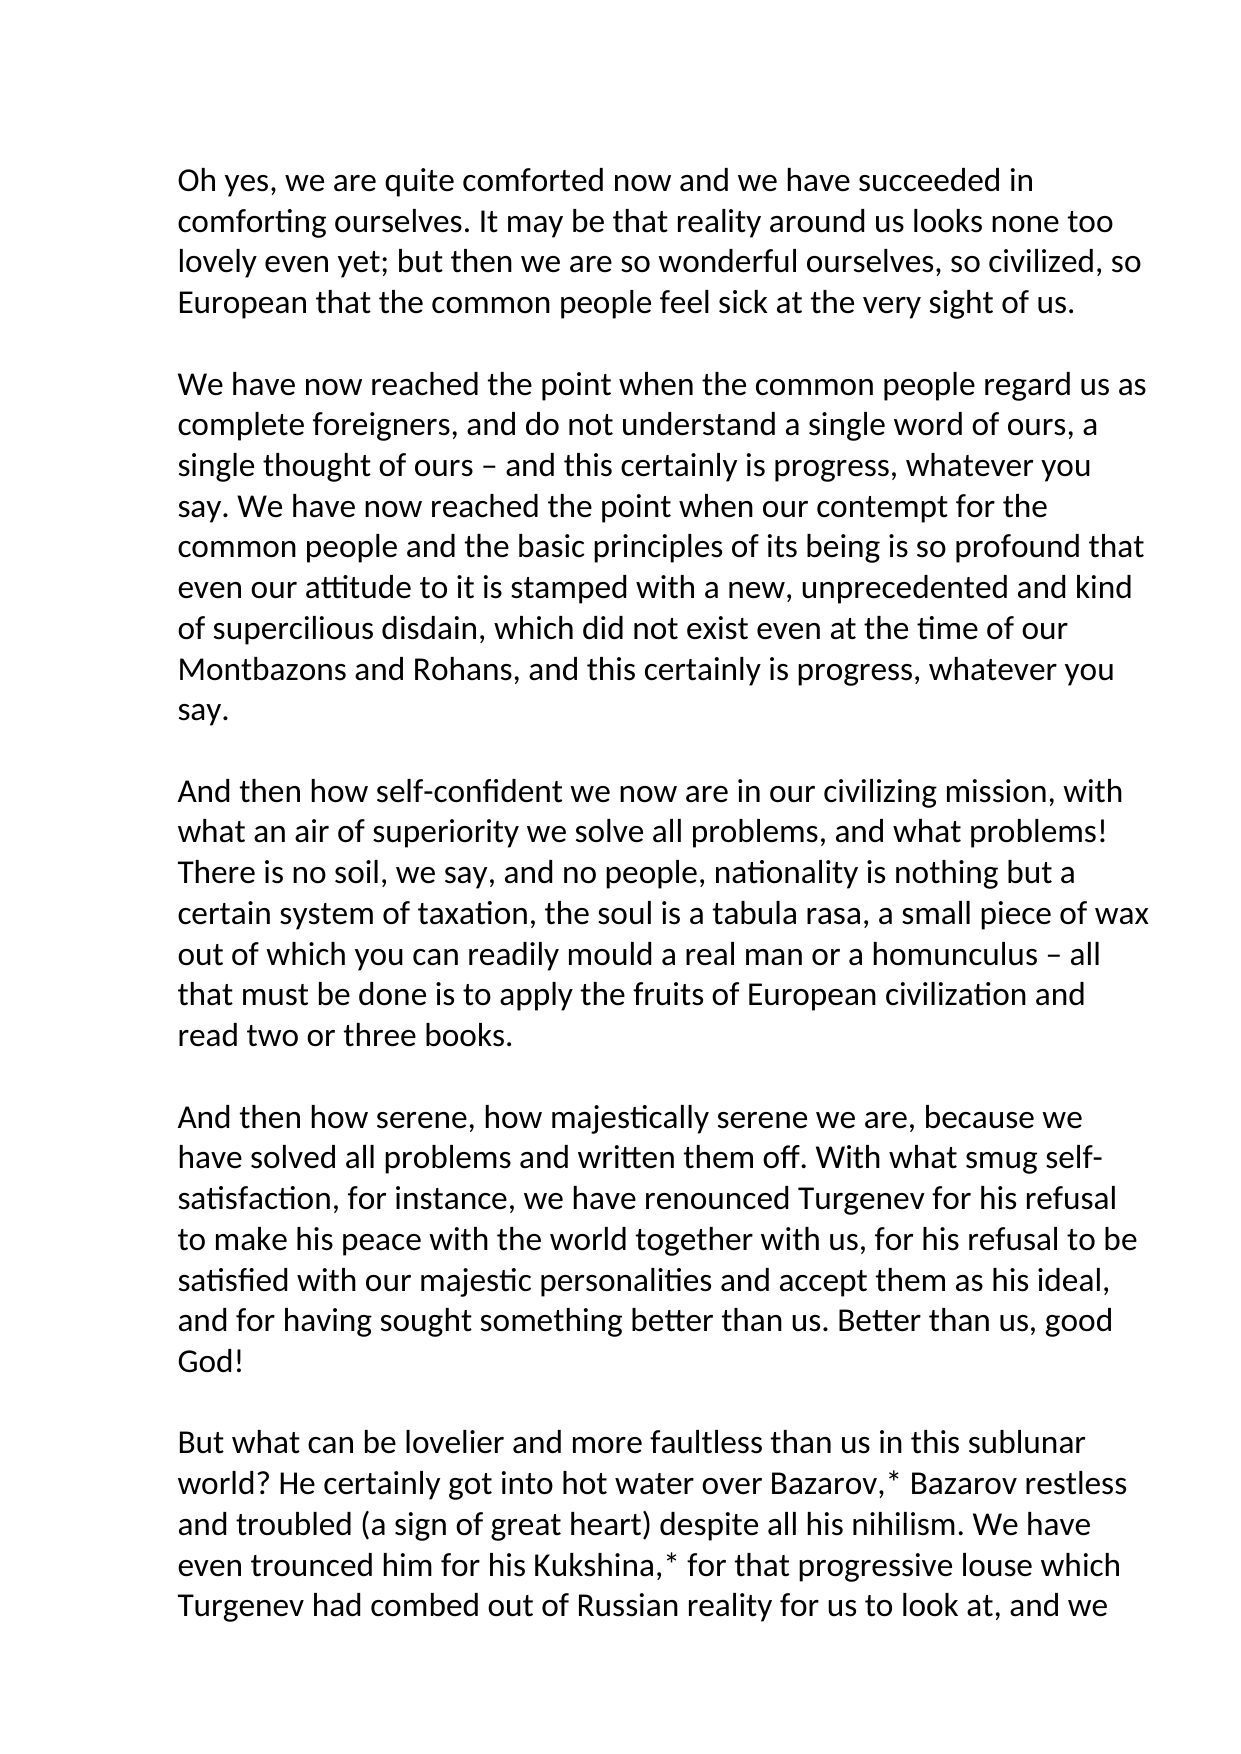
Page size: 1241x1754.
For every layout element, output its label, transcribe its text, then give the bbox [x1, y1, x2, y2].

text And then how self-confident we now are in our civilizing mission, with what an air of superiority we solve all problems, and what problems! There is no soil, we say, and no people, nationality is nothing but a certain system of taxation, the soul is a tabula rasa, a small piece of wax out of which you can readily mould a real man or a homunculus – all that must be done is to apply the fruits of European civilization and read two or three books. [177, 770, 1152, 1055]
text Oh yes, we are quite comforted now and we have succeeded in comforting ourselves. It may be that reality around us looks none too lovely even yet; but then we are so wonderful ourselves, so civilized, so European that the common people feel sick at the very sight of us. [177, 159, 1152, 322]
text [177, 1421, 1152, 1625]
text We have now reached the point when the common people regard us as complete foreigners, and do not understand a single word of ours, a single thought of ours – and this certainly is progress, whatever you say. We have now reached the point when our contempt for the common people and the basic principles of its being is so profound that even our attitude to it is stamped with a new, unprecedented and kind of supercilious disdain, which did not exist even at the time of our Montbazons and Rohans, and this certainly is progress, whatever you say. [177, 362, 1152, 729]
text And then how serene, how majestically serene we are, because we have solved all problems and written them off. With what smug self-satisfaction, for instance, we have renounced Turgenev for his refusal to make his peace with the world together with us, for his refusal to be satisfied with our majestic personalities and accept them as his ideal, and for having sought something better than us. Better than us, good God! [177, 1096, 1152, 1381]
